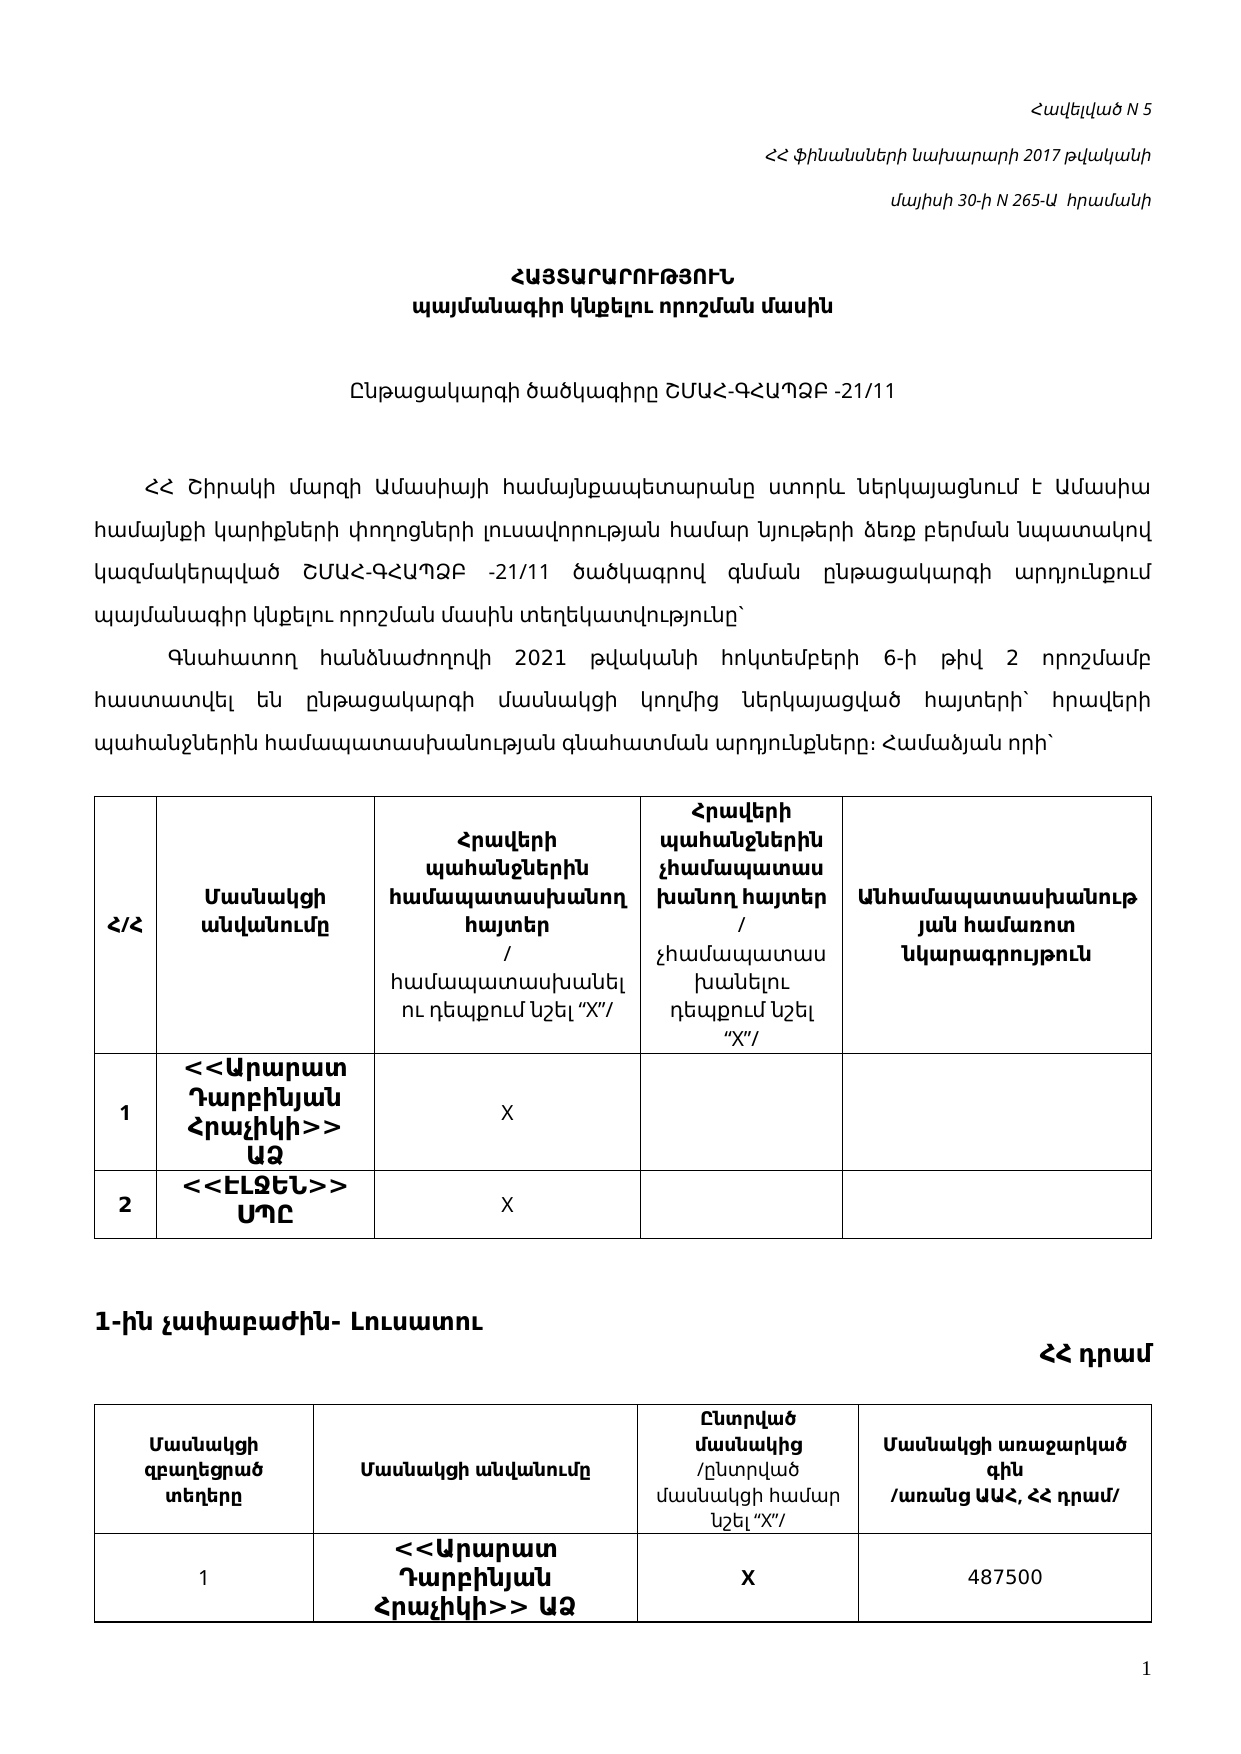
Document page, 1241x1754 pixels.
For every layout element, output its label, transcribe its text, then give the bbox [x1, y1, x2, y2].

text ՀՀ ֆինանսների նախարարի 2017 թվականի [94, 143, 1152, 166]
table_header Մասնակցի անվանումը [314, 1405, 637, 1533]
table_cell [843, 1171, 1151, 1238]
table_cell 487500 [859, 1534, 1151, 1621]
table_cell [843, 1054, 1151, 1170]
text պայմանագիր կնքելու որոշման մասին [94, 291, 1152, 319]
table_header Մասնակցի առաջարկած գին /առանց ԱԱՀ, ՀՀ դրամ/ [859, 1405, 1151, 1533]
table_cell <<Արարատ Դարբինյան Հրաչիկի>> ԱՁ [314, 1534, 637, 1621]
text Ընթացակարգի ծածկագիրը ՇՄԱՀ-ԳՀԱՊՁԲ -21/11 [94, 376, 1152, 405]
text Հավելված N 5 [94, 98, 1152, 121]
text ՀԱՅՏԱՐԱՐՈՒԹՅՈՒՆ [94, 262, 1152, 291]
text ՀՀ Շիրակի մարզի Ամասիայի համայնքապետարանը ստորև ներկայացնում է Ամասիա համայնքի կարիքների փողոցների լուսավորության համար նյութերի ձեռք բերման նպատակով կազմակերպված ՇՄԱՀ-ԳՀԱՊՁԲ -21/11 ծածկագրով գնման ընթացակարգի արդյունքում պայմանագիր կնքելու որոշման մասին տեղեկատվությունը` [94, 472, 1152, 628]
table_header Մասնակցի զբաղեցրած տեղերը [95, 1405, 313, 1533]
table_cell X [375, 1171, 640, 1238]
table_cell X [375, 1054, 640, 1170]
table_cell 2 [95, 1171, 156, 1238]
table_cell <<Արարատ Դարբինյան Հրաչիկի>> ԱՁ [157, 1054, 374, 1170]
table_header Մասնակցի անվանումը [157, 797, 374, 1052]
table_cell X [638, 1534, 858, 1621]
table_cell 1 [95, 1054, 156, 1170]
table_header Ընտրված մասնակից /ընտրված մասնակցի համար նշել “X”/ [638, 1405, 858, 1533]
table_cell [641, 1054, 842, 1170]
table_header Հ/Հ [95, 797, 156, 1052]
text ՀՀ դրամ [94, 1336, 1152, 1370]
table_header Հրավերի պահանջներին համապատասխանող հայտեր /համապատասխանելու դեպքում նշել “X”/ [375, 797, 640, 1052]
table_header Անհամապատասխանության համառոտ նկարագրույթուն [843, 797, 1151, 1052]
text 1-ին չափաբաժին- Լուսատու [94, 1307, 1152, 1336]
table_header Հրավերի պահանջներին չհամապատասխանող հայտեր /չհամապատասխանելու դեպքում նշել “X”/ [641, 797, 842, 1052]
text մայիսի 30-ի N 265-Ա հրամանի [94, 189, 1152, 211]
table_cell 1 [95, 1534, 313, 1621]
text Գնահատող հանձնաժողովի 2021 թվականի հոկտեմբերի 6-ի թիվ 2 որոշմամբ հաստատվել են ընթացակարգի մասնակցի կողմից ներկայացված հայտերի` հրավերի պահանջներին համապատասխանության գնահատման արդյունքները։ Համաձյան որի` [94, 643, 1152, 756]
table_cell [641, 1171, 842, 1238]
table_cell <<ԷԼՋԵՆ>> ՍՊԸ [157, 1171, 374, 1238]
